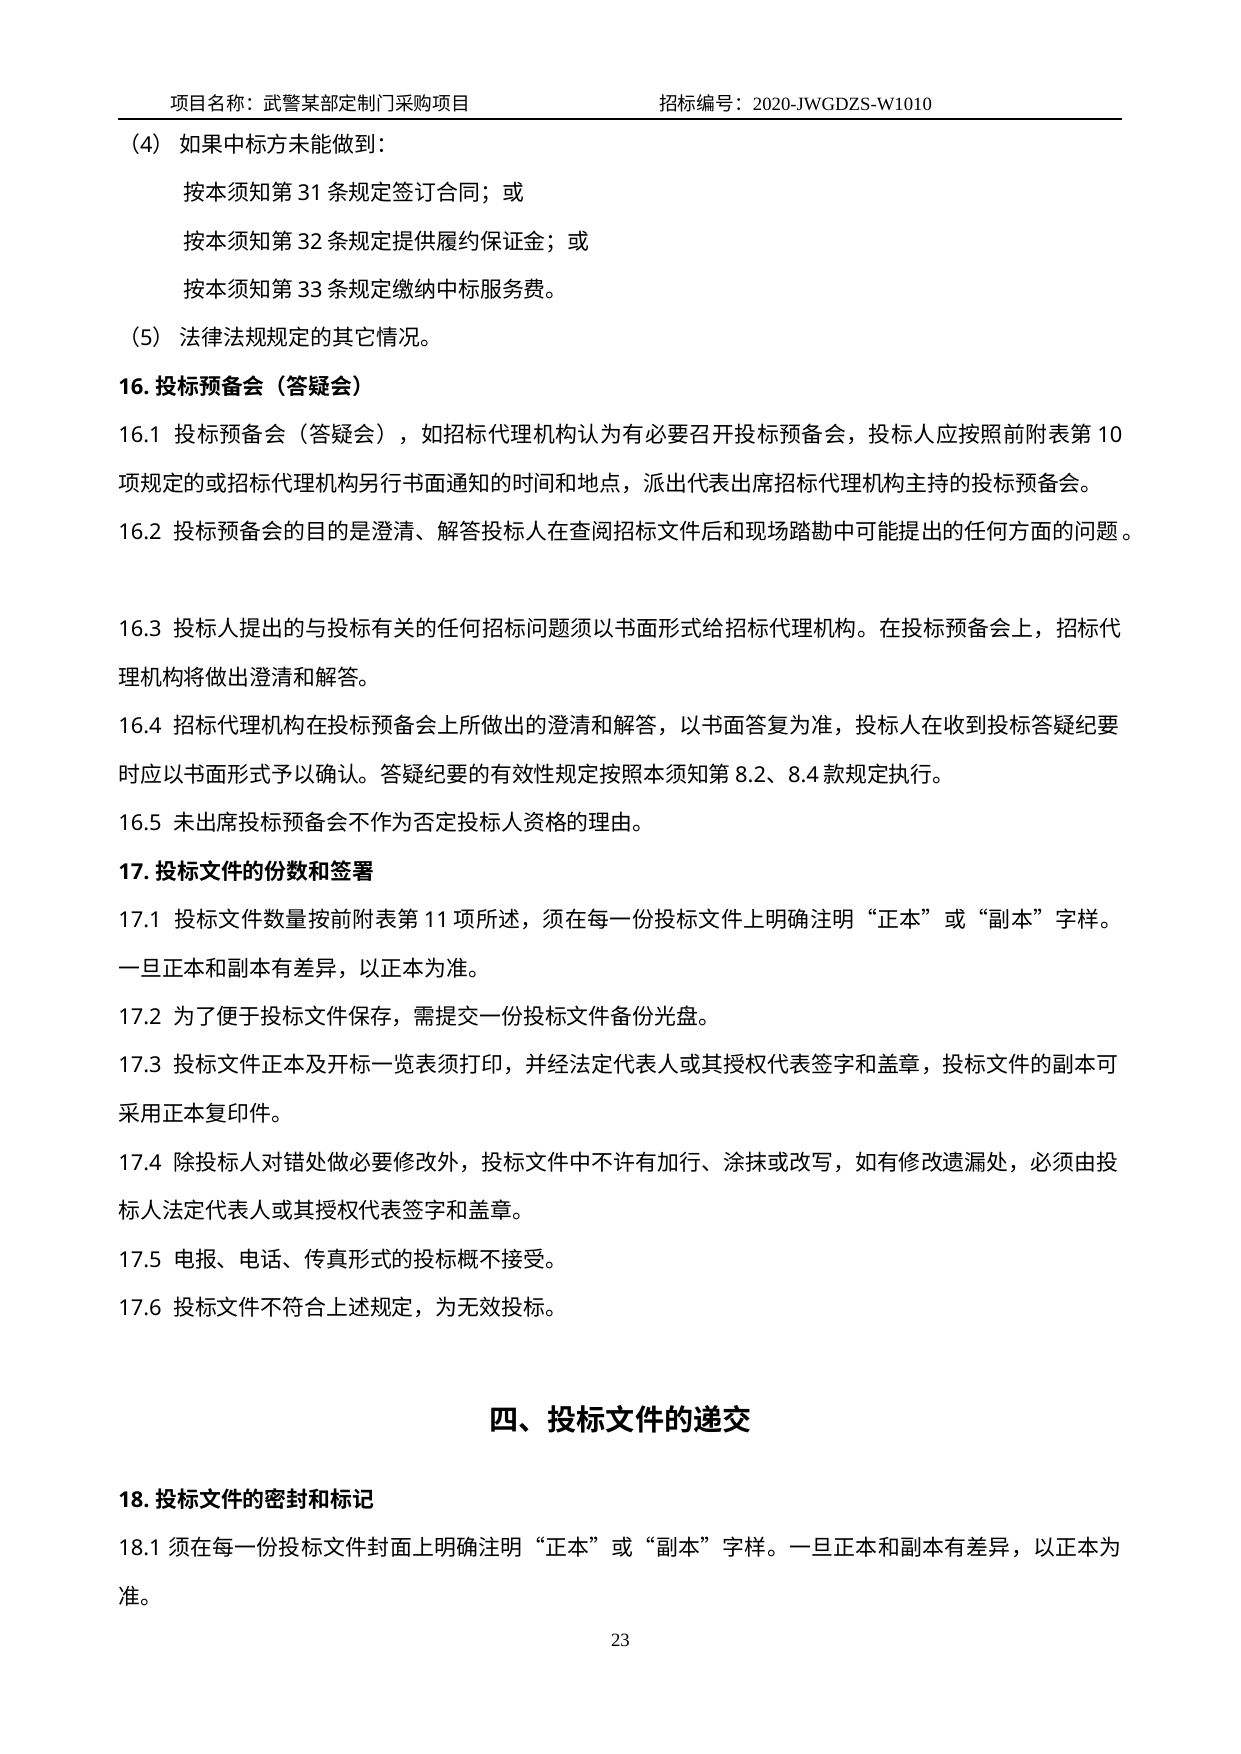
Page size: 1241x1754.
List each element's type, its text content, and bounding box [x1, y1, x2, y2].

text 16.4 招标代理机构在投标预备会上所做出的澄清和解答，以书面答复为准，投标人在收到投标答疑纪要时应以书面形式予以确认。答疑纪要的有效性规定按照本须知第8.2、8.4款规定执行。 [118, 708, 1122, 789]
text 16. 投标预备会（答疑会） [118, 368, 1122, 401]
text 按本须知第31条规定签订合同；或 [118, 175, 1122, 208]
text 按本须知第32条规定提供履约保证金；或 [118, 223, 1122, 256]
text 17.1 投标文件数量按前附表第11项所述，须在每一份投标文件上明确注明“正本”或“副本”字样。一旦正本和副本有差异，以正本为准。 [118, 902, 1122, 983]
text 17.2 为了便于投标文件保存，需提交一份投标文件备份光盘。 [118, 999, 1122, 1031]
text 按本须知第33条规定缴纳中标服务费。 [118, 272, 1122, 304]
text 17.6 投标文件不符合上述规定，为无效投标。 [118, 1290, 1122, 1322]
text 17.5 电报、电话、传真形式的投标概不接受。 [118, 1241, 1122, 1274]
text （4） 如果中标方未能做到： [118, 127, 1122, 159]
text 16.3 投标人提出的与投标有关的任何招标问题须以书面形式给招标代理机构。在投标预备会上，招标代理机构将做出澄清和解答。 [118, 611, 1122, 692]
subtitle 四、投标文件的递交 [118, 1385, 1122, 1450]
text 16.1 投标预备会（答疑会），如招标代理机构认为有必要召开投标预备会，投标人应按照前附表第10项规定的或招标代理机构另行书面通知的时间和地点，派出代表出席招标代理机构主持的投标预备会。 [118, 417, 1122, 498]
text 17.4 除投标人对错处做必要修改外，投标文件中不许有加行、涂抹或改写，如有修改遗漏处，必须由投标人法定代表人或其授权代表签字和盖章。 [118, 1144, 1122, 1226]
text 17.3 投标文件正本及开标一览表须打印，并经法定代表人或其授权代表签字和盖章，投标文件的副本可采用正本复印件。 [118, 1047, 1122, 1128]
text （5） 法律法规规定的其它情况。 [118, 320, 1122, 353]
text 16.2 投标预备会的目的是澄清、解答投标人在查阅招标文件后和现场踏勘中可能提出的任何方面的问题。 [118, 514, 1122, 595]
text 18. 投标文件的密封和标记 [118, 1481, 1122, 1514]
text 17. 投标文件的份数和签署 [118, 853, 1122, 886]
text 18.1 须在每一份投标文件封面上明确注明“正本”或“副本”字样。一旦正本和副本有差异，以正本为准。 [118, 1529, 1122, 1611]
text 16.5 未出席投标预备会不作为否定投标人资格的理由。 [118, 805, 1122, 838]
